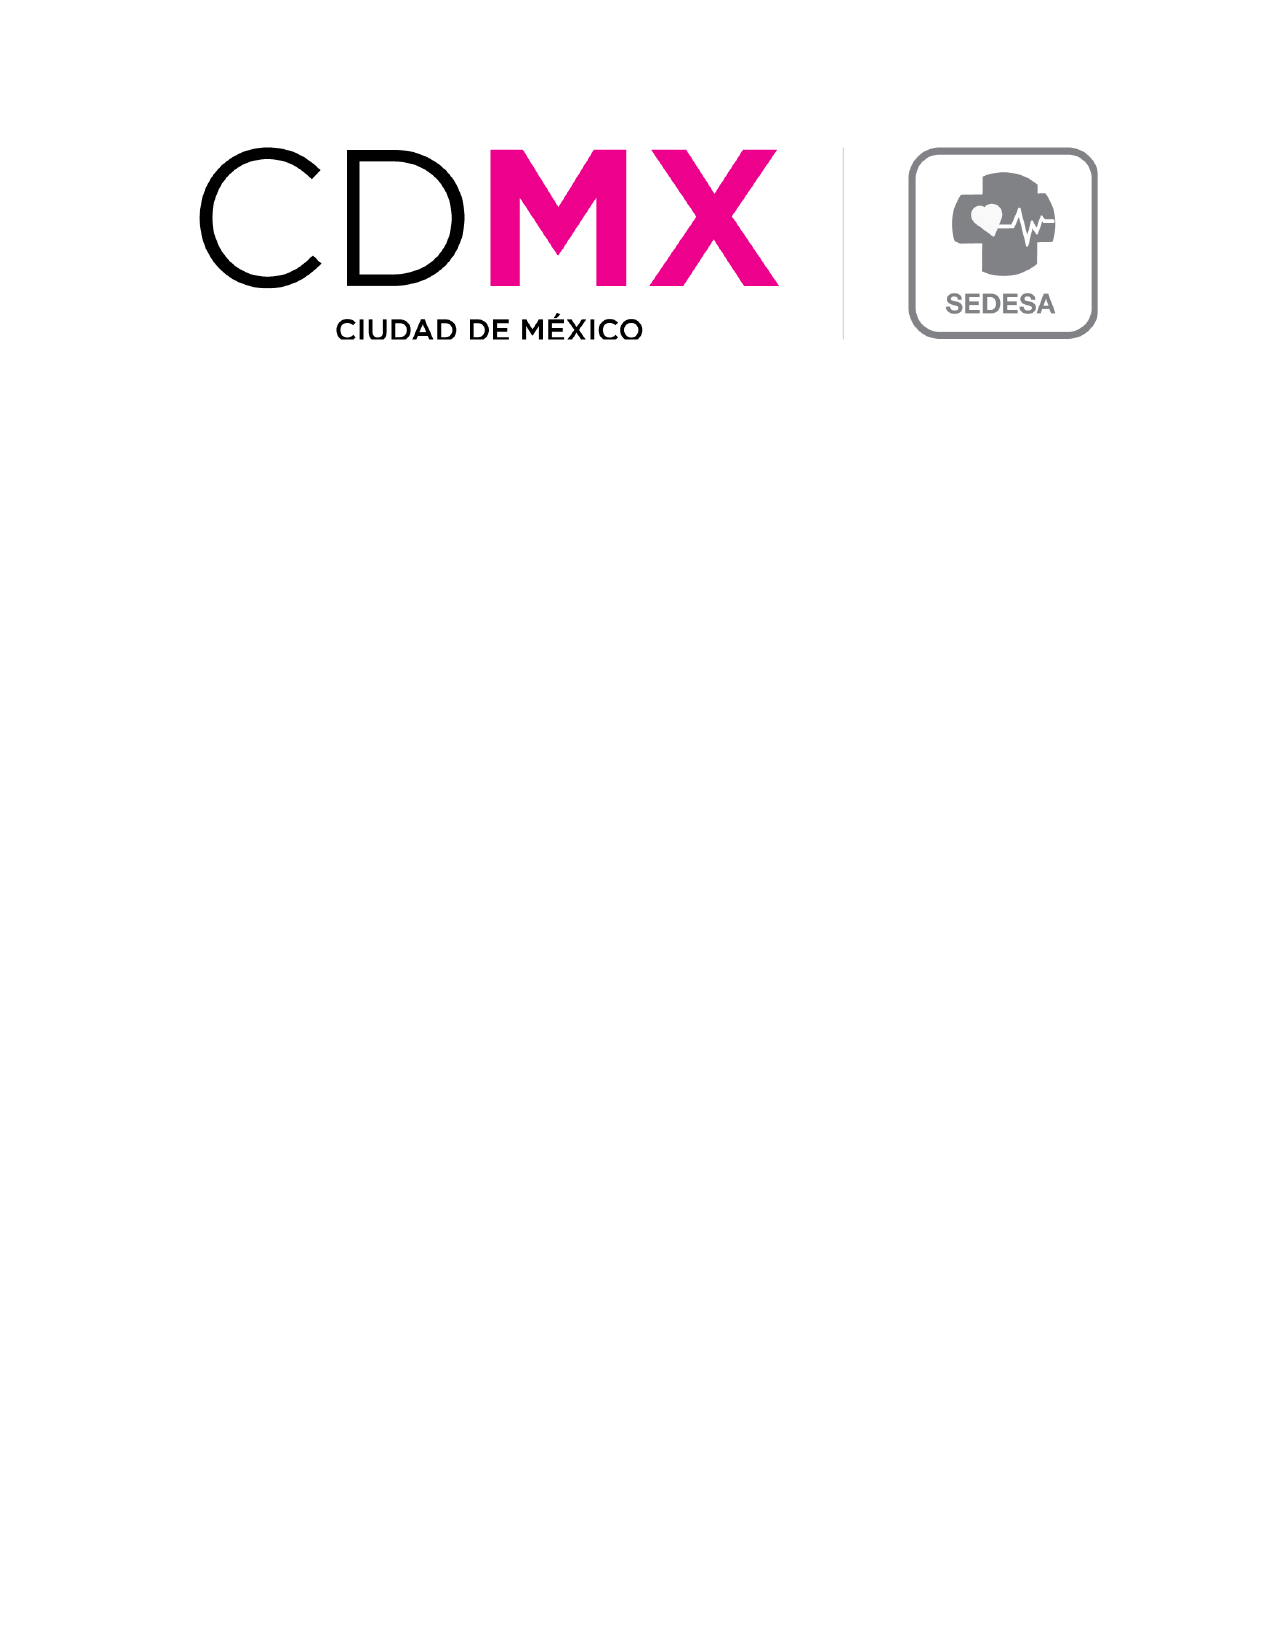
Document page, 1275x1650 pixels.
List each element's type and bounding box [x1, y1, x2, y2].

picture [177, 147, 1098, 341]
